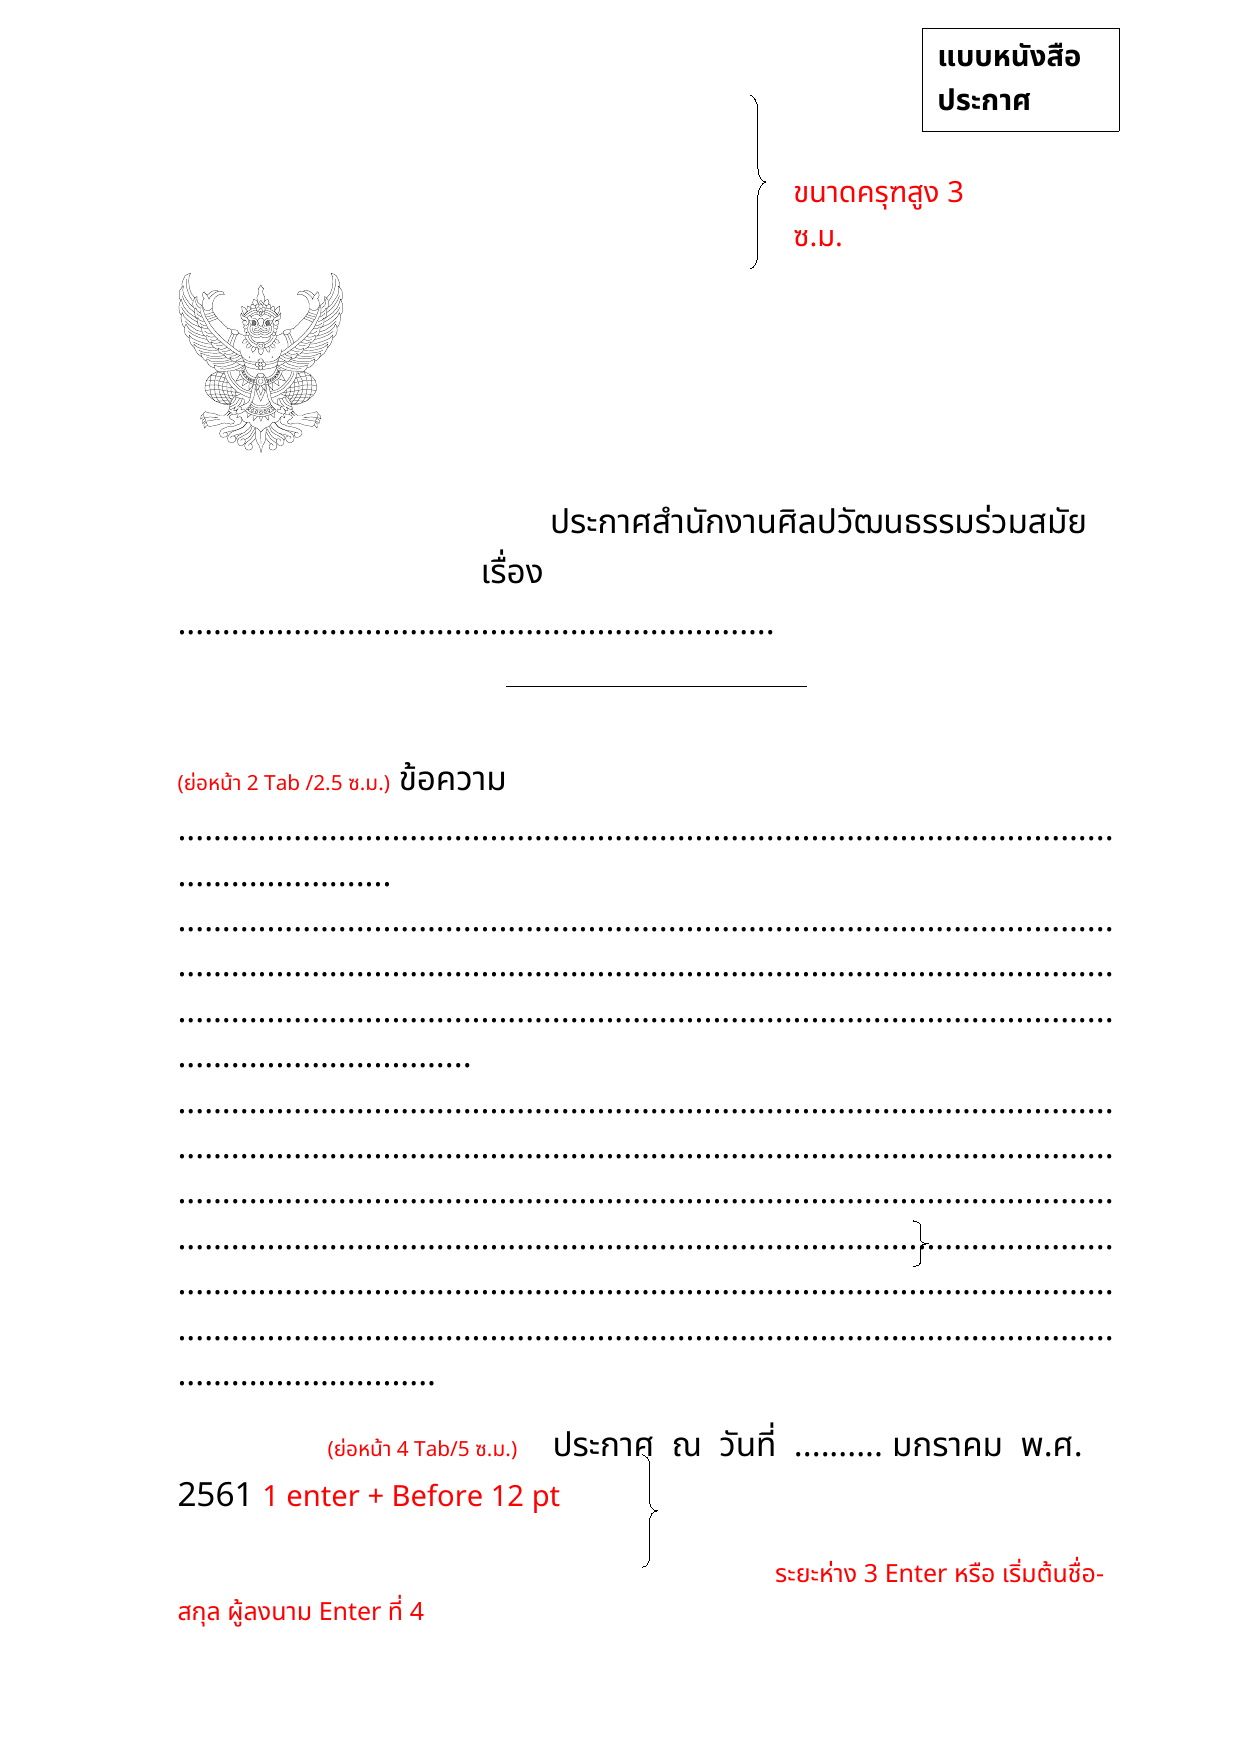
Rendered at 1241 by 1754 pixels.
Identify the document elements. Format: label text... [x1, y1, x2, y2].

text (ย่อหน้า 4 Tab/5 ซ.ม.) ประกาศ ณ วันที่ .......... มกราคม พ.ศ. 2561 1 enter + Before 12 pt [177, 1420, 1122, 1516]
text ประกาศสำนักงานศิลปวัฒนธรรมร่วมสมัย [177, 498, 1122, 548]
text (ย่อหน้า 2 Tab /2.5 ซ.ม.) ข้อความ ................................................................................................................................. [177, 754, 1122, 896]
text ................................................................................................................................................................................................................................................................................................................................................................................................................................................................................................................................................................................................................................................................................... [177, 1077, 1122, 1395]
text เรื่อง ................................................................... [177, 548, 1122, 644]
text ............................................................................................................................................................................................................................................................................................................................................................ [177, 896, 1122, 1077]
text ระยะห่าง 3 Enter หรือ เริ่มต้นชื่อ-สกุล ผู้ลงนาม Enter ที่ 4 [177, 1556, 1122, 1632]
